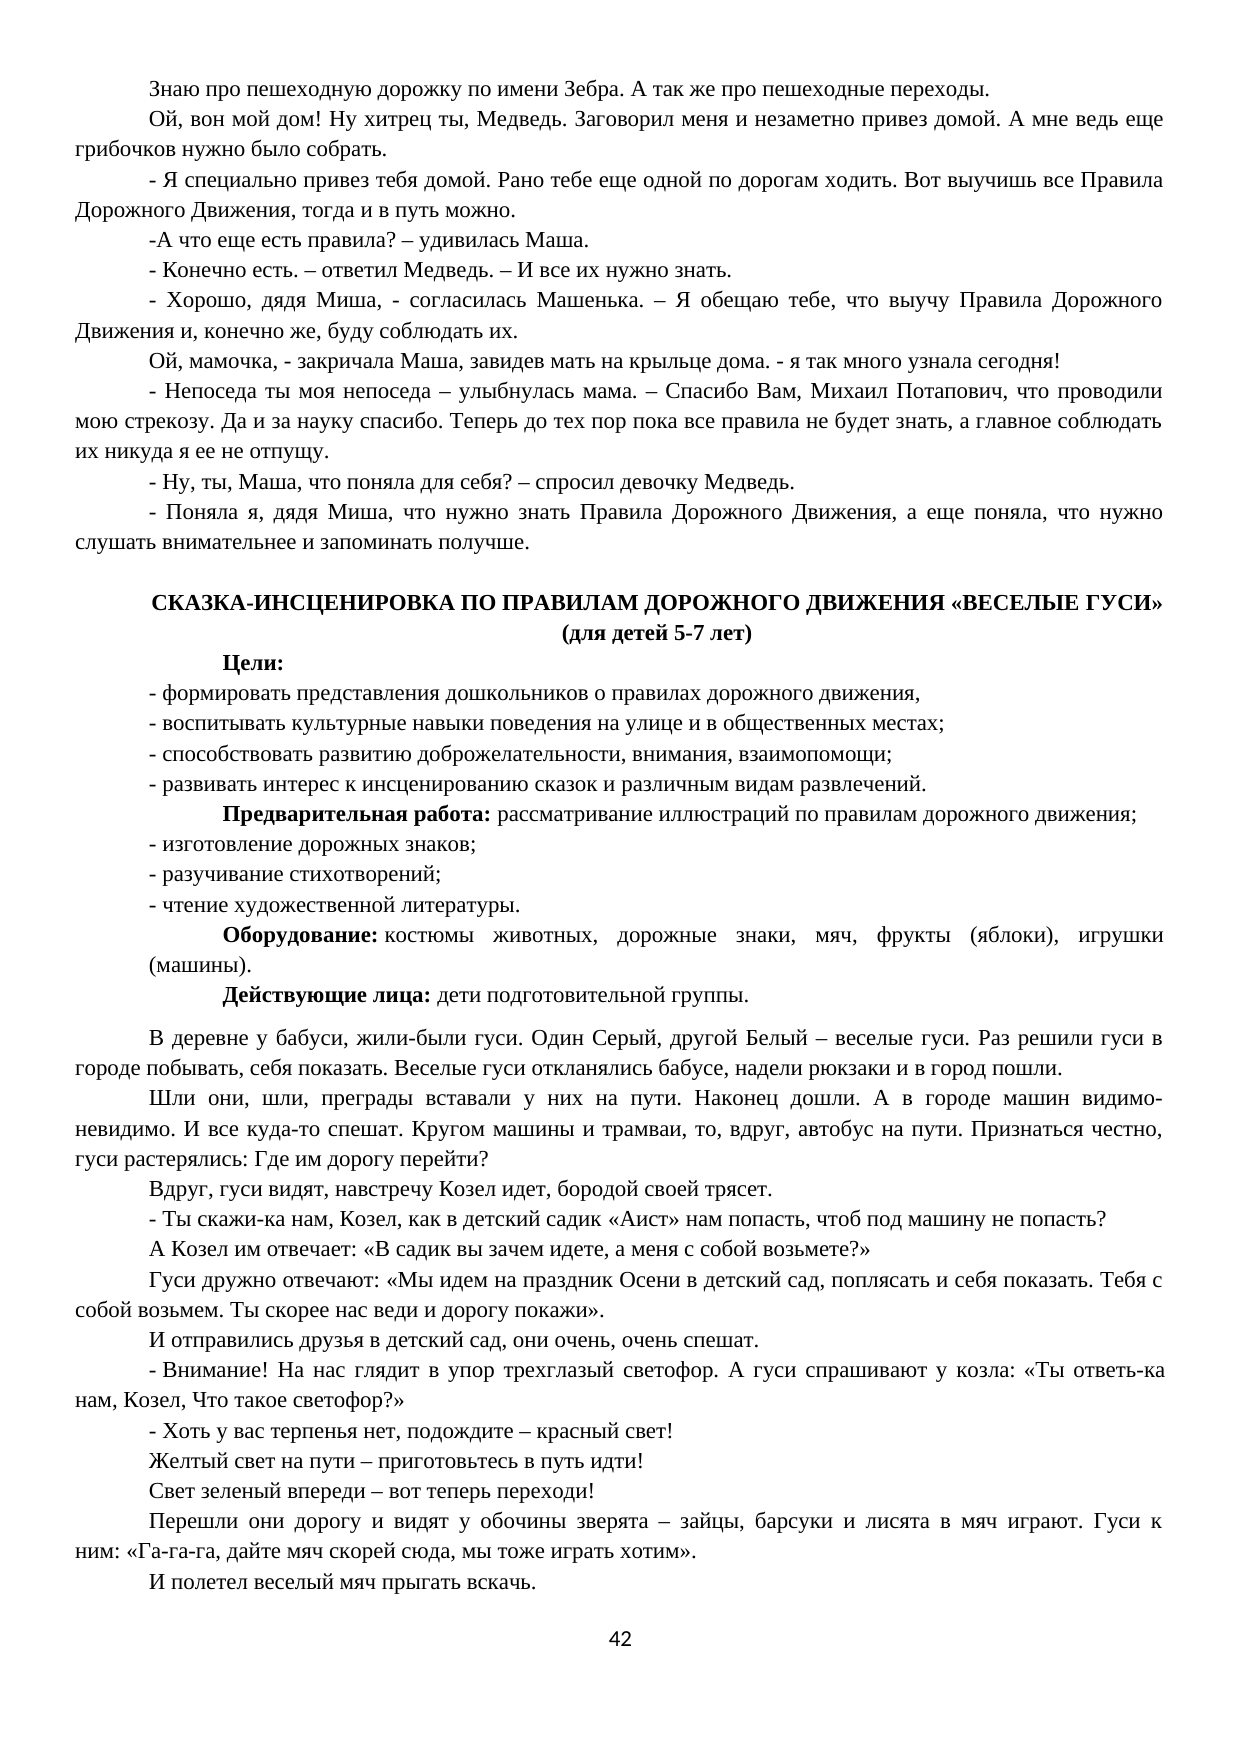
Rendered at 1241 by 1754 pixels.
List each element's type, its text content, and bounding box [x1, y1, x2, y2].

text Ой, мамочка, - закричала Маша, завидев мать на крыльце дома. - я так много узнала сегодня! [75, 347, 1165, 373]
text В деревне у бабуси, жили-были гуси. Один Серый, другой Белый – веселые гуси. Раз решили гуси в городе побывать, себя показать. Веселые гуси откланялись бабусе, надели рюкзаки и в город пошли. [75, 1024, 1165, 1081]
text - Хоть у вас терпенья нет, подождите – красный свет! [75, 1417, 1165, 1443]
text -А что еще есть правила? – удивилась Маша. [75, 226, 1165, 252]
text Свет зеленый впереди – вот теперь переходи! [75, 1477, 1165, 1503]
text Вдруг, гуси видят, навстречу Козел идет, бородой своей трясет. [75, 1175, 1165, 1201]
text - Конечно есть. – ответил Медведь. – И все их нужно знать. [75, 256, 1165, 283]
text - Хорошо, дядя Миша, - согласилась Машенька. – Я обещаю тебе, что выучу Правила Дорожного Движения и, конечно же, буду соблюдать их. [75, 286, 1165, 343]
text Действующие лица: дети подготовительной группы. [149, 981, 1165, 1008]
text Оборудование: костюмы животных, дорожные знаки, мяч, фрукты (яблоки), игрушки (машины). [149, 921, 1165, 977]
text Гуси дружно отвечают: «Мы идем на праздник Осени в детский сад, поплясать и себя показать. Тебя с собой возьмем. Ты скорее нас веди и дорогу покажи». [75, 1266, 1165, 1322]
text - Внимание! На нас глядит в упор трехглазый светофор. А гуси спрашивают у козла: «Ты ответь-ка нам, Козел, Что такое светофор?» [75, 1356, 1165, 1413]
text - воспитывать культурные навыки поведения на улице и в общественных местах; [75, 709, 1165, 736]
text СКАЗКА-ИНСЦЕНИРОВКА ПО ПРАВИЛАМ ДОРОЖНОГО ДВИЖЕНИЯ «ВЕСЕЛЫЕ ГУСИ» [75, 588, 1165, 615]
text - способствовать развитию доброжелательности, внимания, взаимопомощи; [75, 739, 1165, 766]
text - Я специально привез тебя домой. Рано тебе еще одной по дорогам ходить. Вот выучишь все Правила Дорожного Движения, тогда и в путь можно. [75, 166, 1165, 222]
text - Поняла я, дядя Миша, что нужно знать Правила Дорожного Движения, а еще поняла, что нужно слушать внимательнее и запоминать получше. [75, 498, 1165, 554]
text - Непоседа ты моя непоседа – улыбнулась мама. – Спасибо Вам, Михаил Потапович, что проводили мою стрекозу. Да и за науку спасибо. Теперь до тех пор пока все правила не будет знать, а главное соблюдать их никуда я ее не отпущу. [75, 377, 1165, 464]
text И полетел веселый мяч прыгать вскачь. [75, 1568, 1165, 1594]
text - изготовление дорожных знаков; [75, 830, 1165, 857]
text Перешли они дорогу и видят у обочины зверята – зайцы, барсуки и лисята в мяч играют. Гуси к ним: «Га-га-га, дайте мяч скорей сюда, мы тоже играть хотим». [75, 1507, 1165, 1564]
text Ой, вон мой дом! Ну хитрец ты, Медведь. Заговорил меня и незаметно привез домой. А мне ведь еще грибочков нужно было собрать. [75, 105, 1165, 162]
text - Ну, ты, Маша, что поняла для себя? – спросил девочку Медведь. [75, 468, 1165, 494]
text - формировать представления дошкольников о правилах дорожного движения, [75, 679, 1165, 706]
text Цели: [149, 649, 1165, 675]
text - развивать интерес к инсценированию сказок и различным видам развлечений. [75, 770, 1165, 796]
text - чтение художественной литературы. [75, 891, 1165, 917]
text Предварительная работа: рассматривание иллюстраций по правилам дорожного движения; [149, 800, 1165, 826]
text Желтый свет на пути – приготовьтесь в путь идти! [75, 1447, 1165, 1473]
text - разучивание стихотворений; [75, 860, 1165, 887]
text (для детей 5-7 лет) [75, 619, 1165, 645]
text - Ты скажи-ка нам, Козел, как в детский садик «Аист» нам попасть, чтоб под машину не попасть? [75, 1205, 1165, 1232]
text Знаю про пешеходную дорожку по имени Зебра. А так же про пешеходные переходы. [75, 75, 1165, 101]
text А Козел им отвечает: «В садик вы зачем идете, а меня с собой возьмете?» [75, 1235, 1165, 1262]
text И отправились друзья в детский сад, они очень, очень спешат. [75, 1326, 1165, 1352]
text Шли они, шли, преграды вставали у них на пути. Наконец дошли. А в городе машин видимо-невидимо. И все куда-то спешат. Кругом машины и трамваи, то, вдруг, автобус на пути. Признаться честно, гуси растерялись: Где им дорогу перейти? [75, 1084, 1165, 1171]
